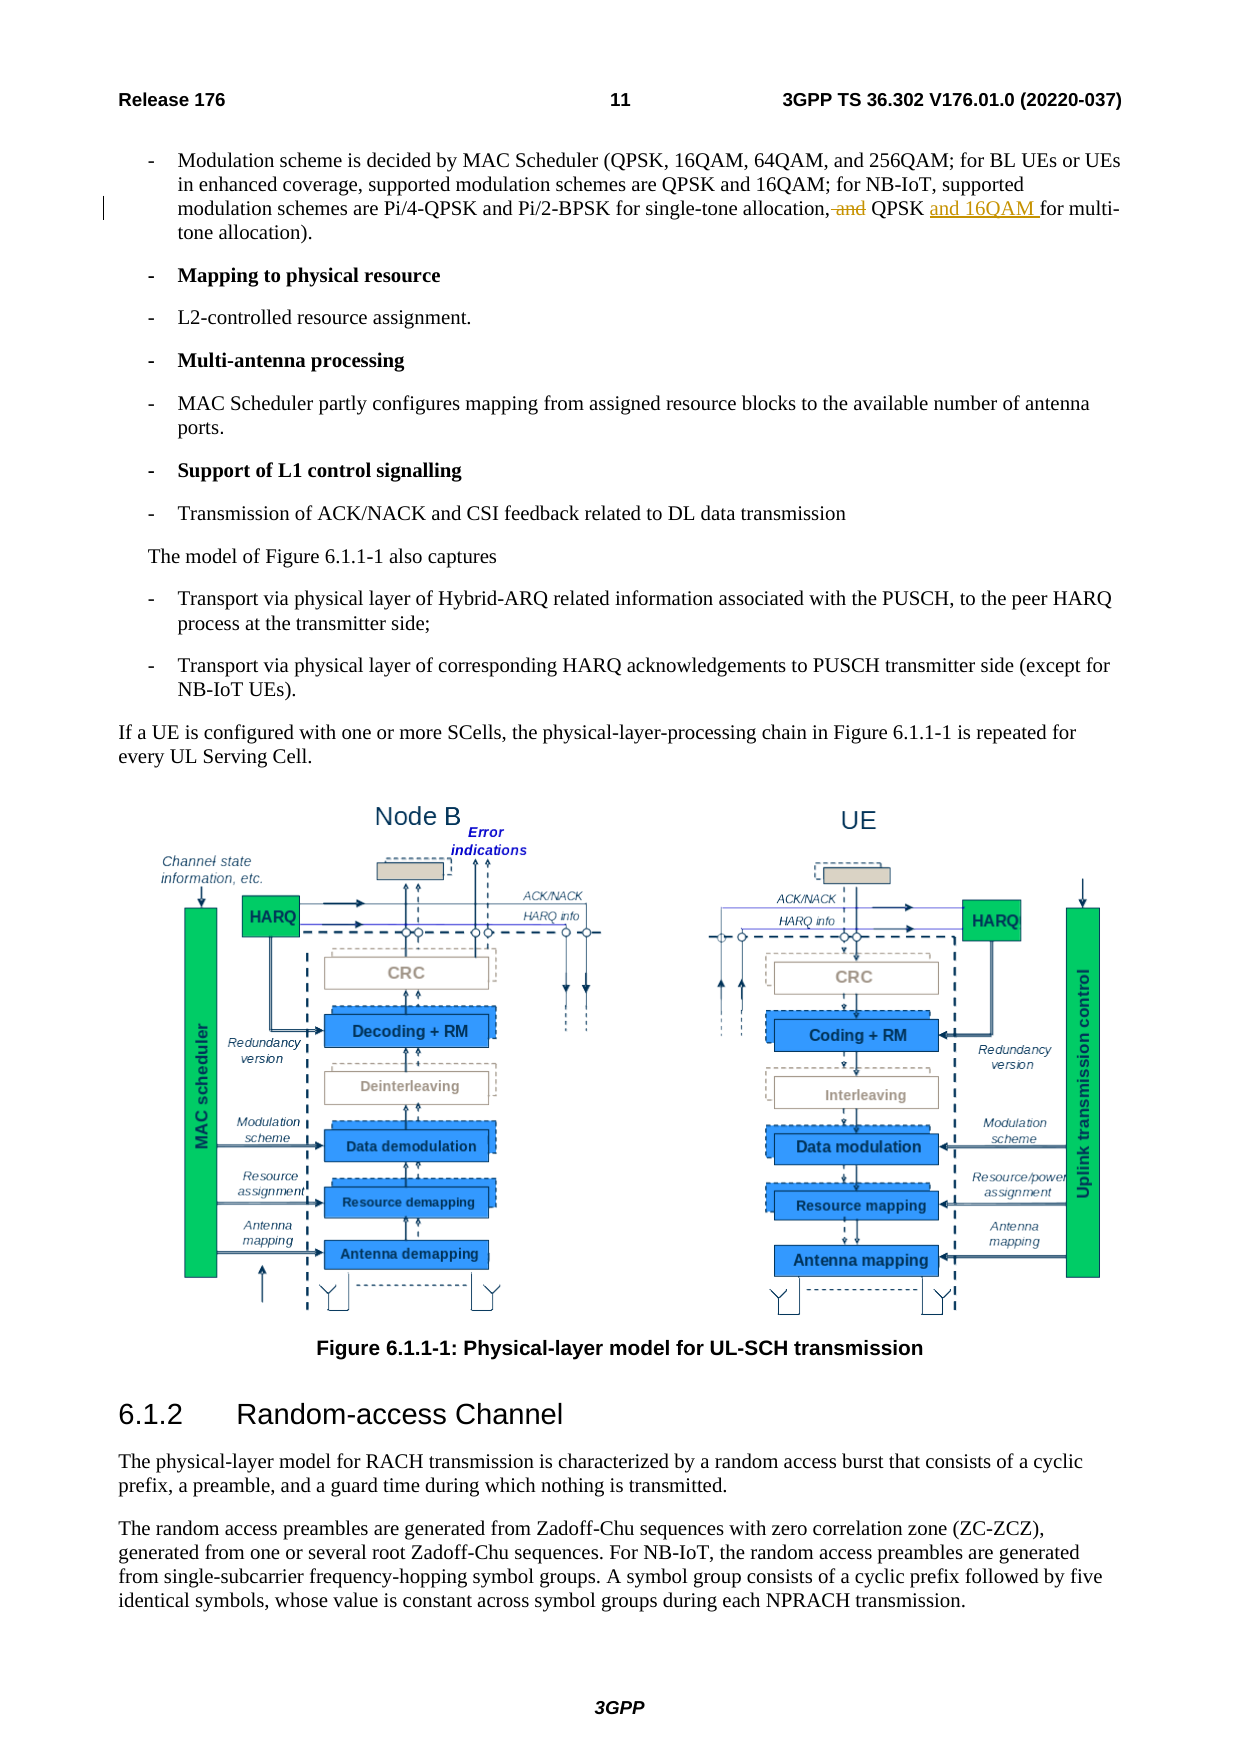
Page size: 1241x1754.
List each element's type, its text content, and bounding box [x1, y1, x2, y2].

text - Transmission of ACK/NACK and CSI feedback related to DL data transmission [148, 501, 1122, 525]
text - Multi-antenna processing [148, 348, 1122, 372]
text - Modulation scheme is decided by MAC Scheduler (QPSK, 16QAM, 64QAM, and 256QAM; for BL UEs or UEs in enhanced coverage, supported modulation schemes are QPSK and 16QAM; for NB-IoT, supported modulation schemes are Pi/4-QPSK and Pi/2-BPSK for single-tone allocation, QPSK for multi-tone allocation). [148, 147, 1122, 244]
text The physical-layer model for RACH transmission is characterized by a random access burst that consists of a cyclic prefix, a preamble, and a guard time during which nothing is transmitted. [118, 1449, 1122, 1497]
text The random access preambles are generated from Zadoff-Chu sequences with zero correlation zone (ZC-ZCZ), generated from one or several root Zadoff-Chu sequences. For NB-IoT, the random access preambles are generated from single-subcarrier frequency-hopping symbol groups. A symbol group consists of a cyclic prefix followed by five identical symbols, whose value is constant across symbol groups during each NPRACH transmission. [118, 1516, 1122, 1612]
text The model of Figure 6.1.1-1 also captures [118, 543, 1122, 568]
text - Transport via physical layer of Hybrid-ARQ related information associated with the PUSCH, to the peer HARQ process at the transmitter side; [148, 586, 1122, 634]
text Figure 6.1.1-1: Physical-layer model for UL-SCH transmission [118, 1335, 1122, 1359]
subtitle 6.1.2 Random-access Channel [118, 1397, 1122, 1430]
text If a UE is configured with one or more SCells, the physical-layer-processing chain in Figure 6.1.1-1 is repeated for every UL Serving Cell. [118, 720, 1122, 768]
text - Mapping to physical resource [148, 262, 1122, 287]
text - Support of L1 control signalling [148, 458, 1122, 482]
text - L2-controlled resource assignment. [148, 305, 1122, 329]
text - Transport via physical layer of corresponding HARQ acknowledgements to PUSCH transmitter side (except for NB-IoT UEs). [148, 653, 1122, 701]
text - MAC Scheduler partly configures mapping from assigned resource blocks to the available number of antenna ports. [148, 391, 1122, 439]
